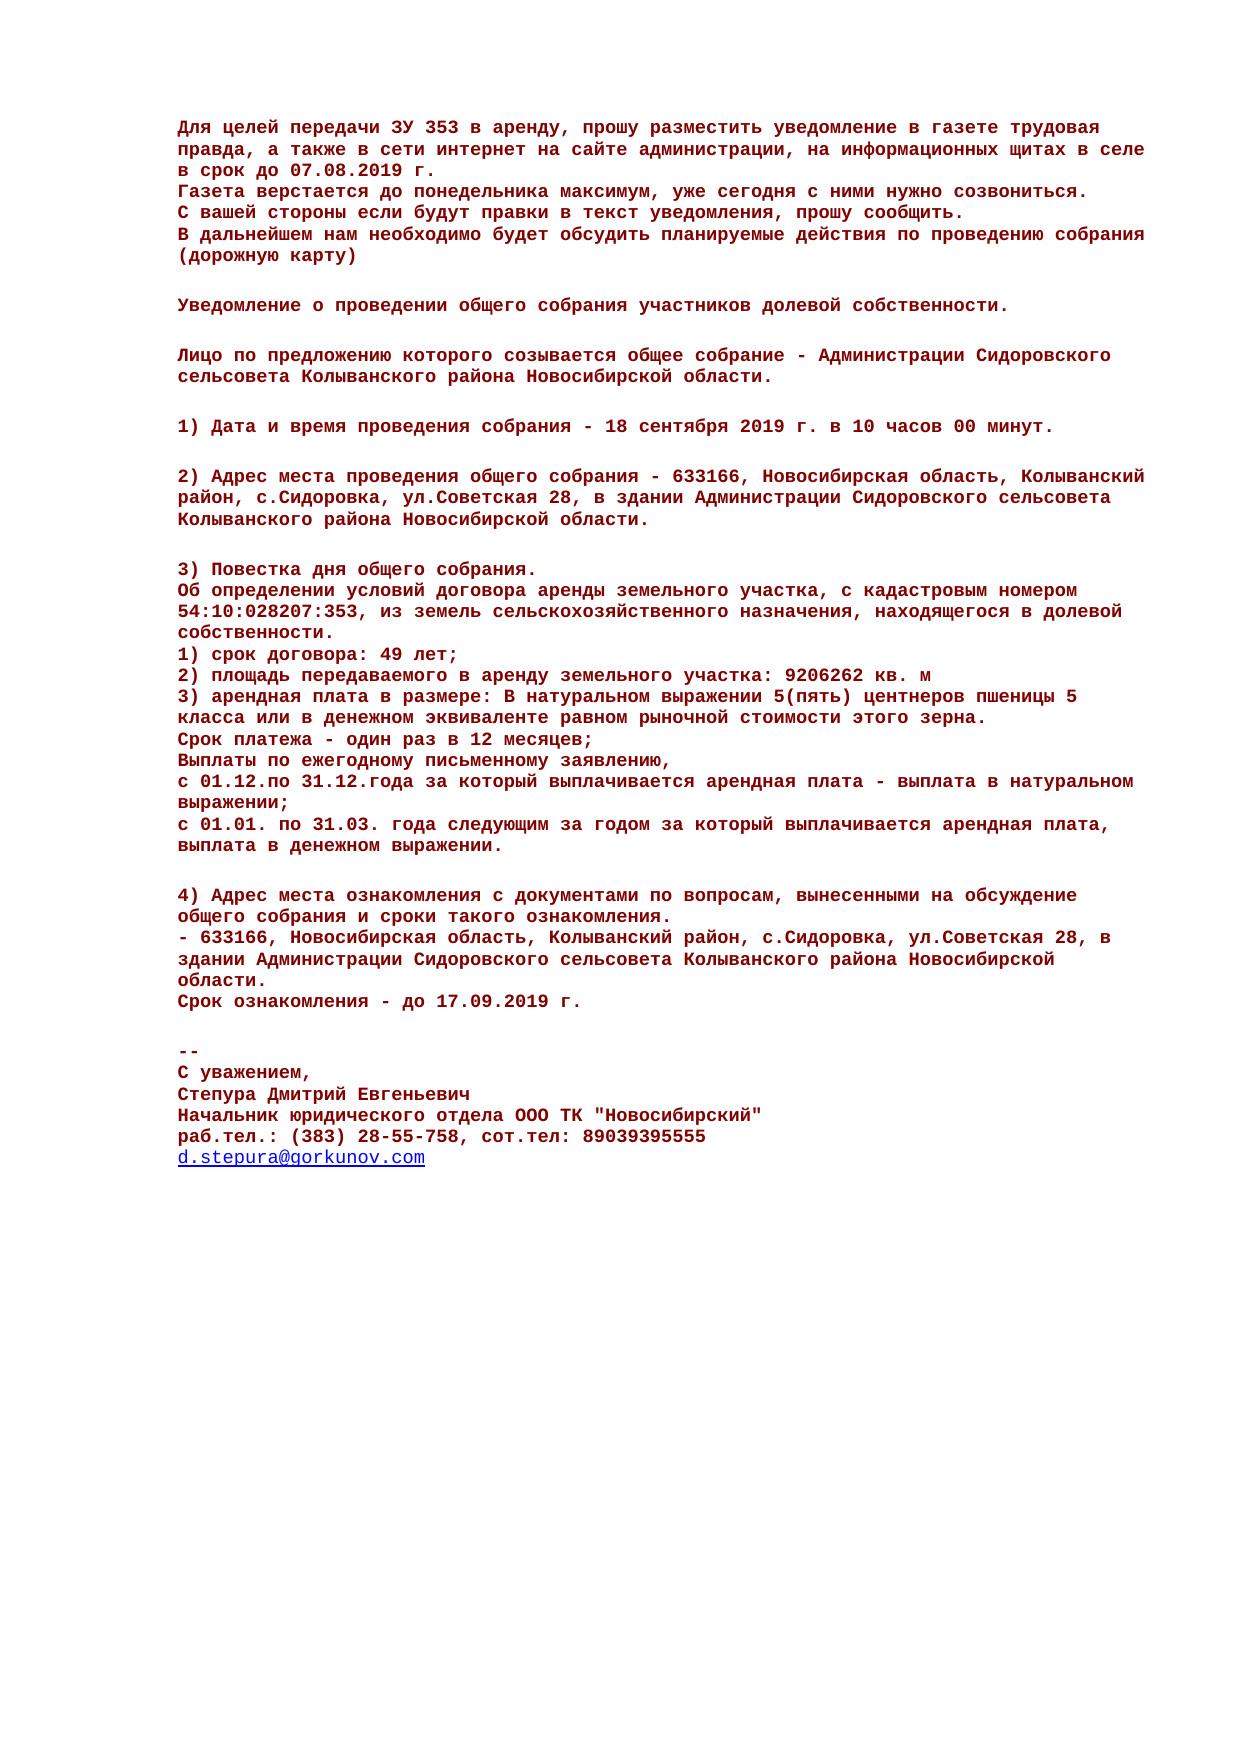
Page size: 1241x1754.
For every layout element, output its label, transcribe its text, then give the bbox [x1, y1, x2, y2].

text Для целей передачи ЗУ 353 в аренду, прошу разместить уведомление в газете трудовая правда, а также в сети интернет на сайте администрации, на информационных щитах в селе в срок до 07.08.2019 г. Газета верстается до понедельника максимум, уже сегодня с ними нужно созвониться. С вашей стороны если будут правки в текст уведомления, прошу сообщить. В дальнейшем нам необходимо будет обсудить планируемые действия по проведению собрания (дорожную карту) Уведомление о проведении общего собрания участников долевой собственности. Лицо по предложению которого созывается общее собрание - Администрации Сидоровского сельсовета Колыванского района Новосибирской области. 1) Дата и время проведения собрания - 18 сентября 2019 г. в 10 часов 00 минут. 2) Адрес места проведения общего собрания - 633166, Новосибирская область, Колыванский район, с.Сидоровка, ул.Советская 28, в здании Администрации Сидоровского сельсовета Колыванского района Новосибирской области. 3) Повестка дня общего собрания. Об определении условий договора аренды земельного участка, с кадастровым номером 54:10:028207:353, из земель сельскохозяйственного назначения, находящегося в долевой собственности. 1) срок договора: 49 лет; 2) площадь передаваемого в аренду земельного участка: 9206262 кв. м 3) арендная плата в размере: В натуральном выражении 5(пять) центнеров пшеницы 5 класса или в денежном эквиваленте равном рыночной стоимости этого зерна. Срок платежа - один раз в 12 месяцев; Выплаты по ежегодному письменному заявлению, с 01.12.по 31.12.года за который выплачивается арендная плата - выплата в натуральном выражении; с 01.01. по 31.03. года следующим за годом за который выплачивается арендная плата, выплата в денежном выражении. 4) Адрес места ознакомления с документами по вопросам, вынесенными на обсуждение общего собрания и сроки такого ознакомления. - 633166, Новосибирская область, Колыванский район, с.Сидоровка, ул.Советская 28, в здании Администрации Сидоровского сельсовета Колыванского района Новосибирской области. Срок ознакомления - до 17.09.2019 г. -- С уважением, Степура Дмитрий Евгеньевич Начальник юридического отдела ООО ТК "Новосибирский" раб.тел.: (383) 28-55-758, сот.тел: 89039395555 d.stepura@gorkunov.com [177, 118, 1152, 1169]
